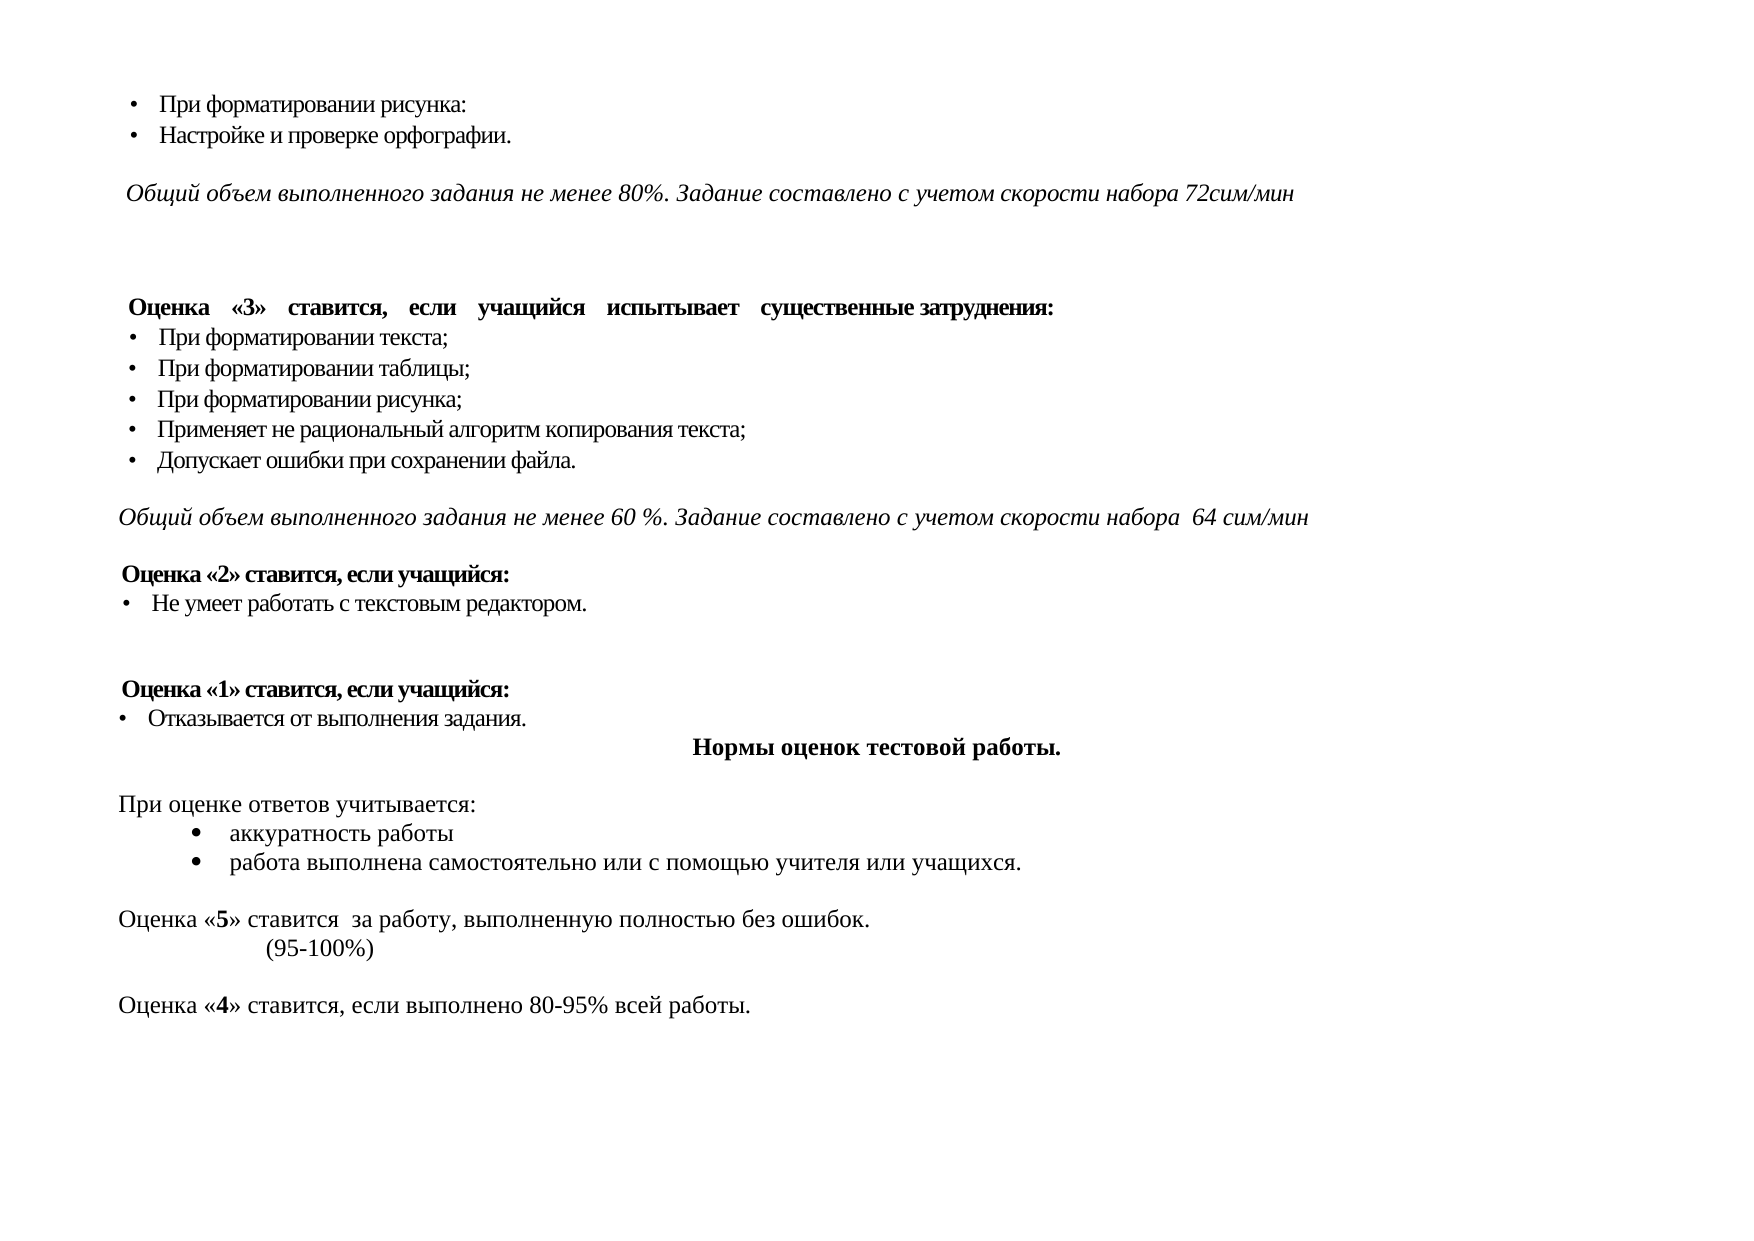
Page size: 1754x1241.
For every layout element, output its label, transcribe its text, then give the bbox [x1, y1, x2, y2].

text Нормы оценок тестовой работы. [118, 732, 1636, 760]
text • Применяет не рациональный алгоритм копирования текста; [128, 413, 1636, 444]
list работа выполнена самостоятельно или с помощью учителя или учащихся. [192, 847, 1636, 875]
text Оценка «4» ставится, если выполнено 80-95% всей работы. [118, 990, 1636, 1019]
text • Отказывается от выполнения задания. [118, 703, 1636, 732]
text Общий объем выполненного задания не менее 60 %. Задание составлено с учетом скорости набора 64 сим/мин [118, 503, 1633, 531]
list аккуратность работы [192, 818, 1636, 847]
text • Настройке и проверке орфографии. [129, 119, 1636, 149]
text При оценке ответов учитывается: [118, 789, 1636, 818]
text Оценка «2» ставится, если учащийся: [121, 559, 1636, 587]
text • Не умеет работать с текстовым редактором. [122, 588, 1636, 617]
text Оценка «1» ставится, если учащийся: [121, 674, 1636, 703]
text • При форматировании таблицы; [128, 352, 1636, 382]
text Оценка «5» ставится за работу, выполненную полностью без ошибок. [118, 904, 1636, 933]
text (95-100%) [192, 933, 1636, 962]
text • При форматировании рисунка: [129, 88, 1636, 118]
text Общий объем выполненного задания не менее 80%. Задание составлено с учетом скорости набора 72сим/мин [126, 178, 1634, 207]
text • При форматировании текста; [129, 321, 1636, 352]
text • Допускает ошибки при сохранении файла. [128, 444, 1636, 475]
text • При форматировании рисунка; [128, 382, 1636, 413]
text Оценка «3» ставится, если учащийся испытывает существенные затруднения: [128, 293, 1633, 321]
